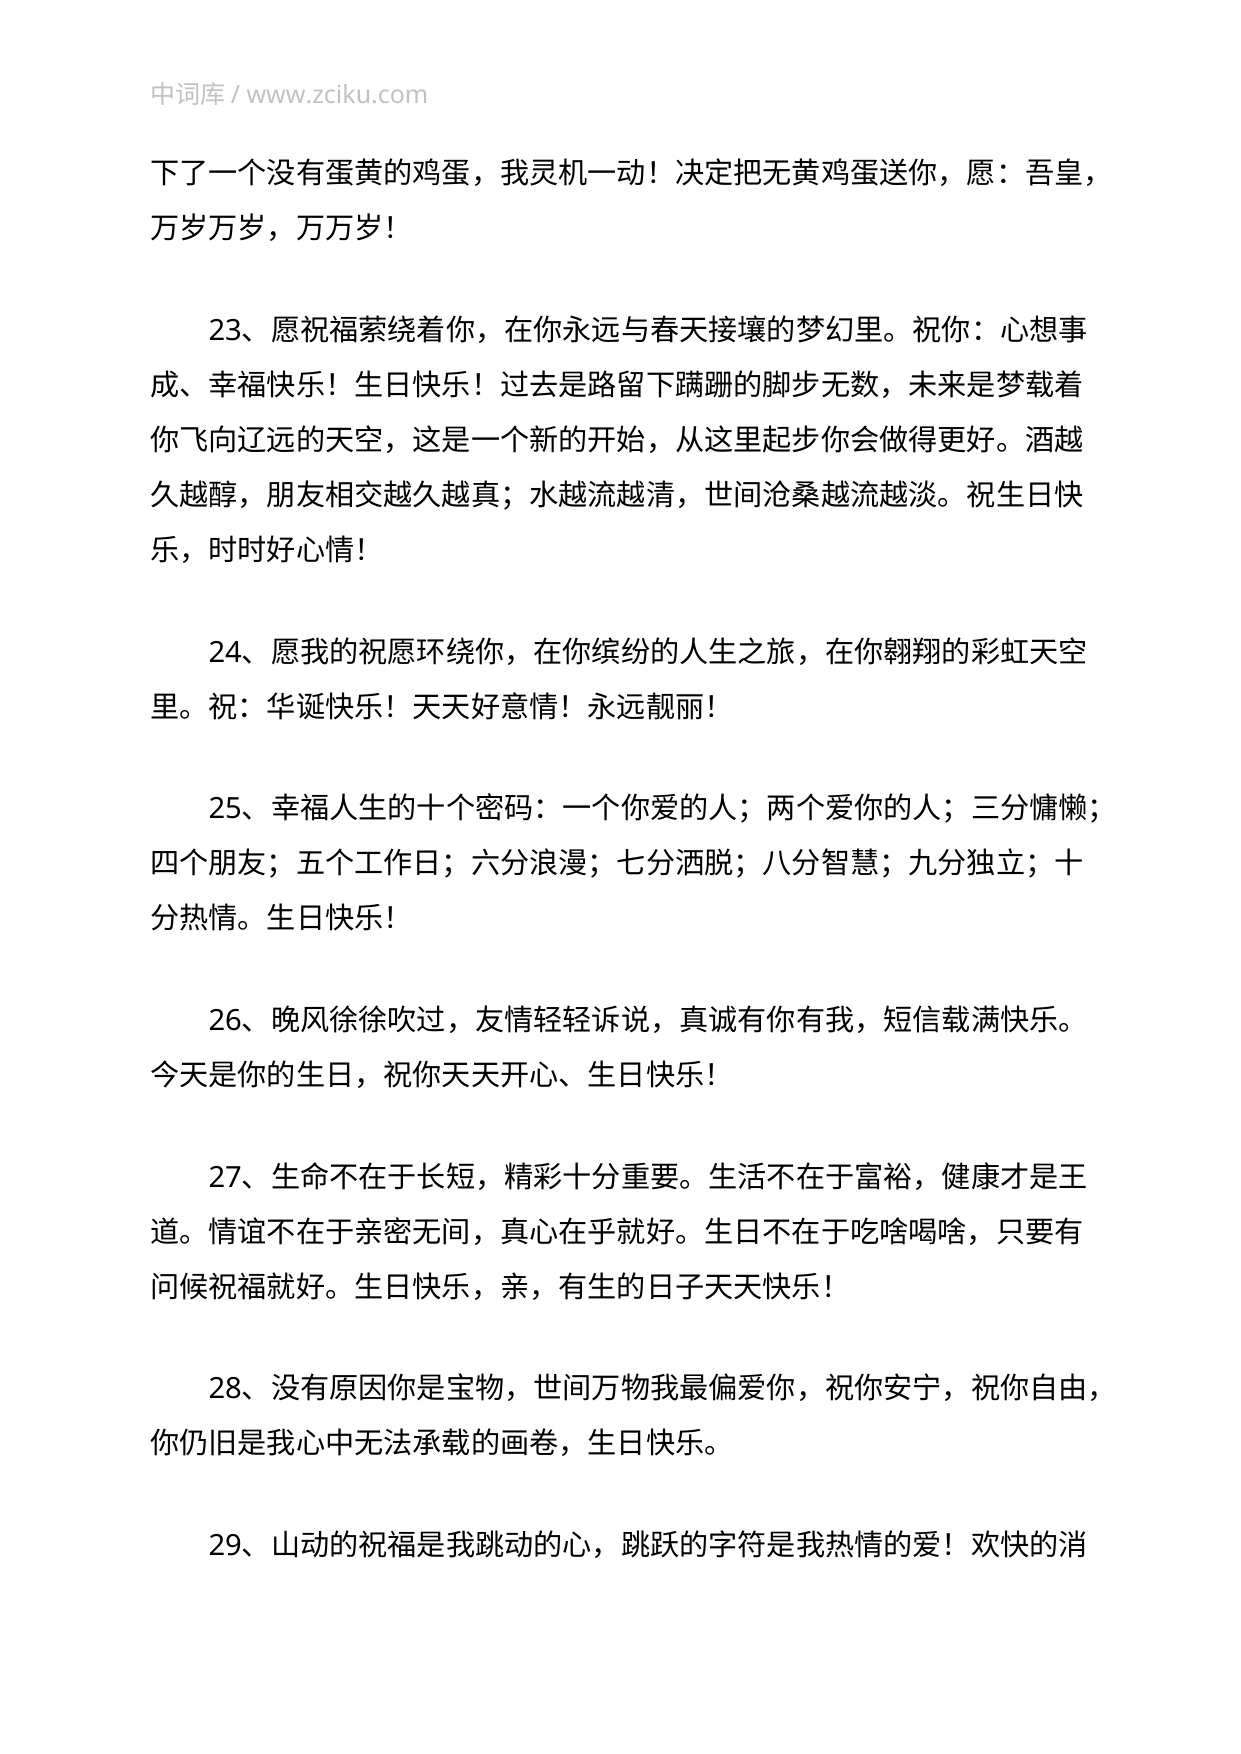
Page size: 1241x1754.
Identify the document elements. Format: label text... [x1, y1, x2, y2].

text 24、愿我的祝愿环绕你，在你缤纷的人生之旅，在你翱翔的彩虹天空里。祝：华诞快乐！天天好意情！永远靓丽！ [150, 628, 1090, 725]
text 23、愿祝福萦绕着你，在你永远与春天接壤的梦幻里。祝你：心想事成、幸福快乐！生日快乐！过去是路留下蹒跚的脚步无数，未来是梦载着你飞向辽远的天空，这是一个新的开始，从这里起步你会做得更好。酒越久越醇，朋友相交越久越真；水越流越清，世间沧桑越流越淡。祝生日快乐，时时好心情！ [150, 307, 1090, 569]
text 27、生命不在于长短，精彩十分重要。生活不在于富裕，健康才是王道。情谊不在于亲密无间，真心在乎就好。生日不在于吃啥喝啥，只要有问候祝福就好。生日快乐，亲，有生的日子天天快乐！ [150, 1153, 1090, 1306]
text 28、没有原因你是宝物，世间万物我最偏爱你，祝你安宁，祝你自由，你仍旧是我心中无法承载的画卷，生日快乐。 [150, 1365, 1090, 1462]
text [150, 1522, 1090, 1564]
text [150, 150, 1090, 247]
text 26、晚风徐徐吹过，友情轻轻诉说，真诚有你有我，短信载满快乐。今天是你的生日，祝你天天开心、生日快乐！ [150, 997, 1090, 1094]
text 25、幸福人生的十个密码：一个你爱的人；两个爱你的人；三分慵懒；四个朋友；五个工作日；六分浪漫；七分洒脱；八分智慧；九分独立；十分热情。生日快乐！ [150, 785, 1090, 937]
